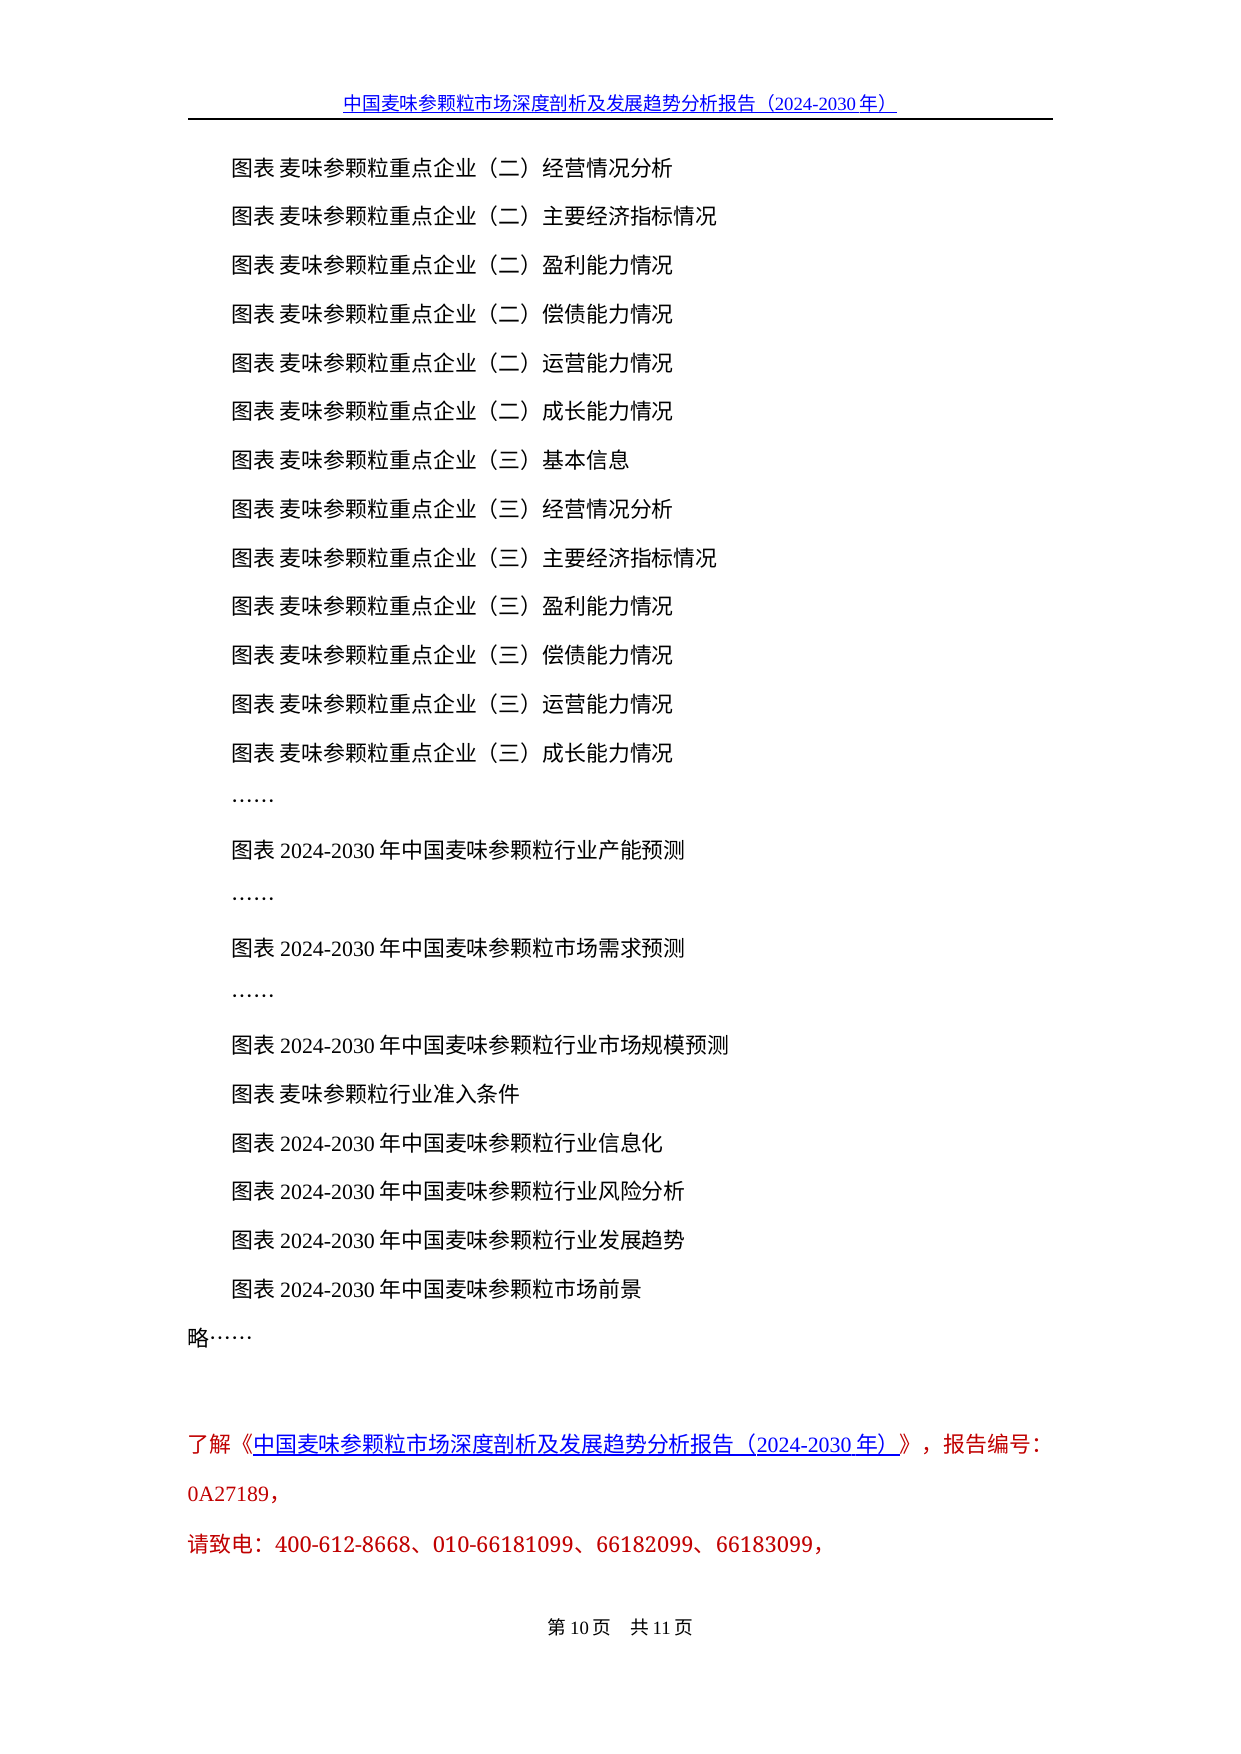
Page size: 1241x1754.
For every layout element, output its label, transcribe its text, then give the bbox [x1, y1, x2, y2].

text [187, 150, 1053, 1353]
text 请致电：400-612-8668、010-66181099、66182099、66183099， [187, 1527, 1053, 1559]
text 了解《中国麦味参颗粒市场深度剖析及发展趋势分析报告（2024-2030年）》，报告编号：0A27189， [187, 1427, 1053, 1508]
